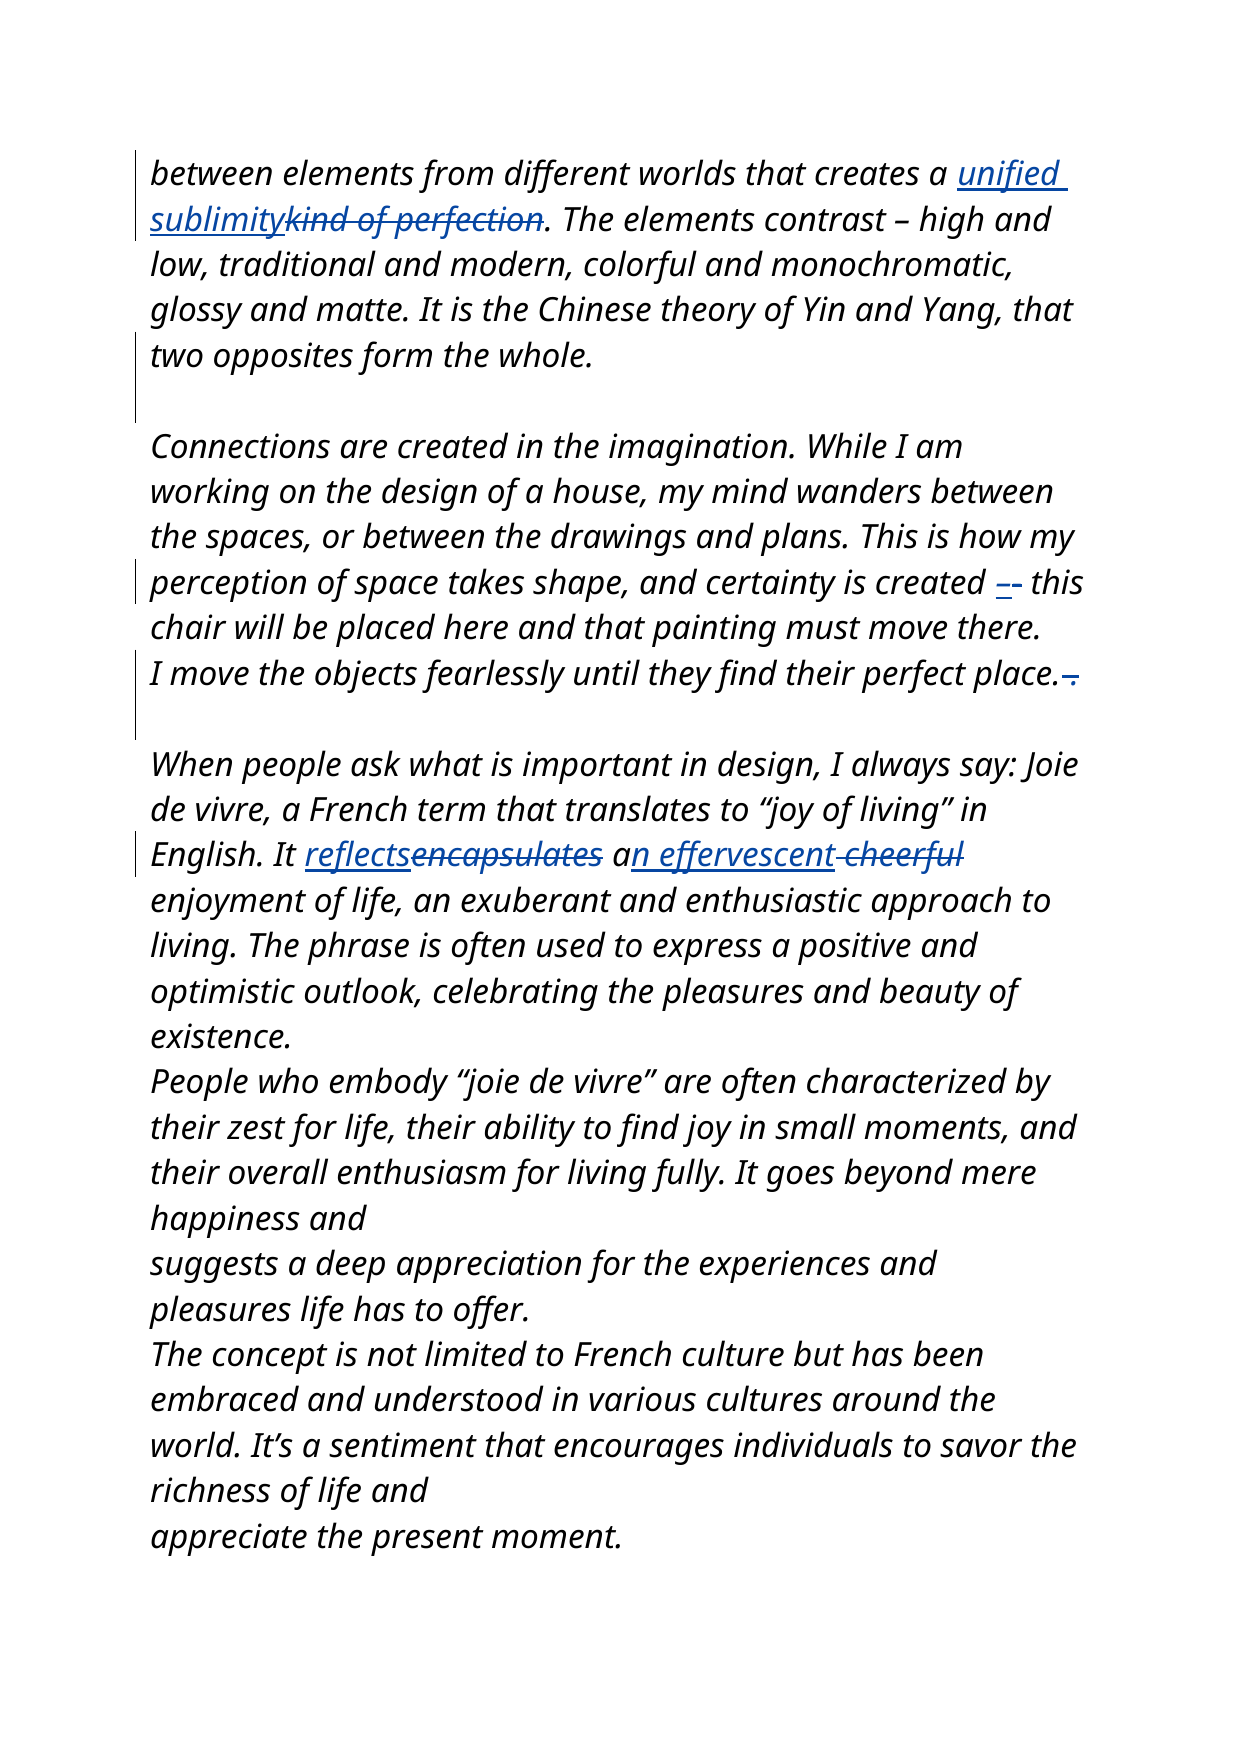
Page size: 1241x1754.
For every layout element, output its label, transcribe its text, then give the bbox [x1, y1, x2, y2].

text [150, 150, 1090, 377]
text appreciate the present moment. [150, 1512, 1090, 1558]
text Connections are created in the imagination. While I am working on the design of a house, my mind wanders between the spaces, or between the drawings and plans. This is how my perception of space takes shape, and certainty is created this chair will be placed here and that painting must move there. [150, 422, 1090, 649]
text suggests a deep appreciation for the experiences and pleasures life has to offer. [150, 1240, 1090, 1331]
text optimistic outlook, celebrating the pleasures and beauty of existence. [150, 967, 1090, 1058]
text The concept is not limited to French culture but has been embraced and understood in various cultures around the world. It’s a sentiment that encourages individuals to savor the richness of life and [150, 1331, 1090, 1512]
text People who embody “joie de vivre” are often characterized by their zest for life, their ability to find joy in small moments, and their overall enthusiasm for living fully. It goes beyond mere happiness and [150, 1058, 1090, 1240]
text When people ask what is important in design, I always say: Joie de vivre, a French term that translates to “joy of living” in English. It a enjoyment of life, an exuberant and enthusiastic approach to living. The phrase is often used to express a positive and [150, 740, 1090, 967]
text I move the objects fearlessly until they find their perfect place. [150, 649, 1090, 695]
